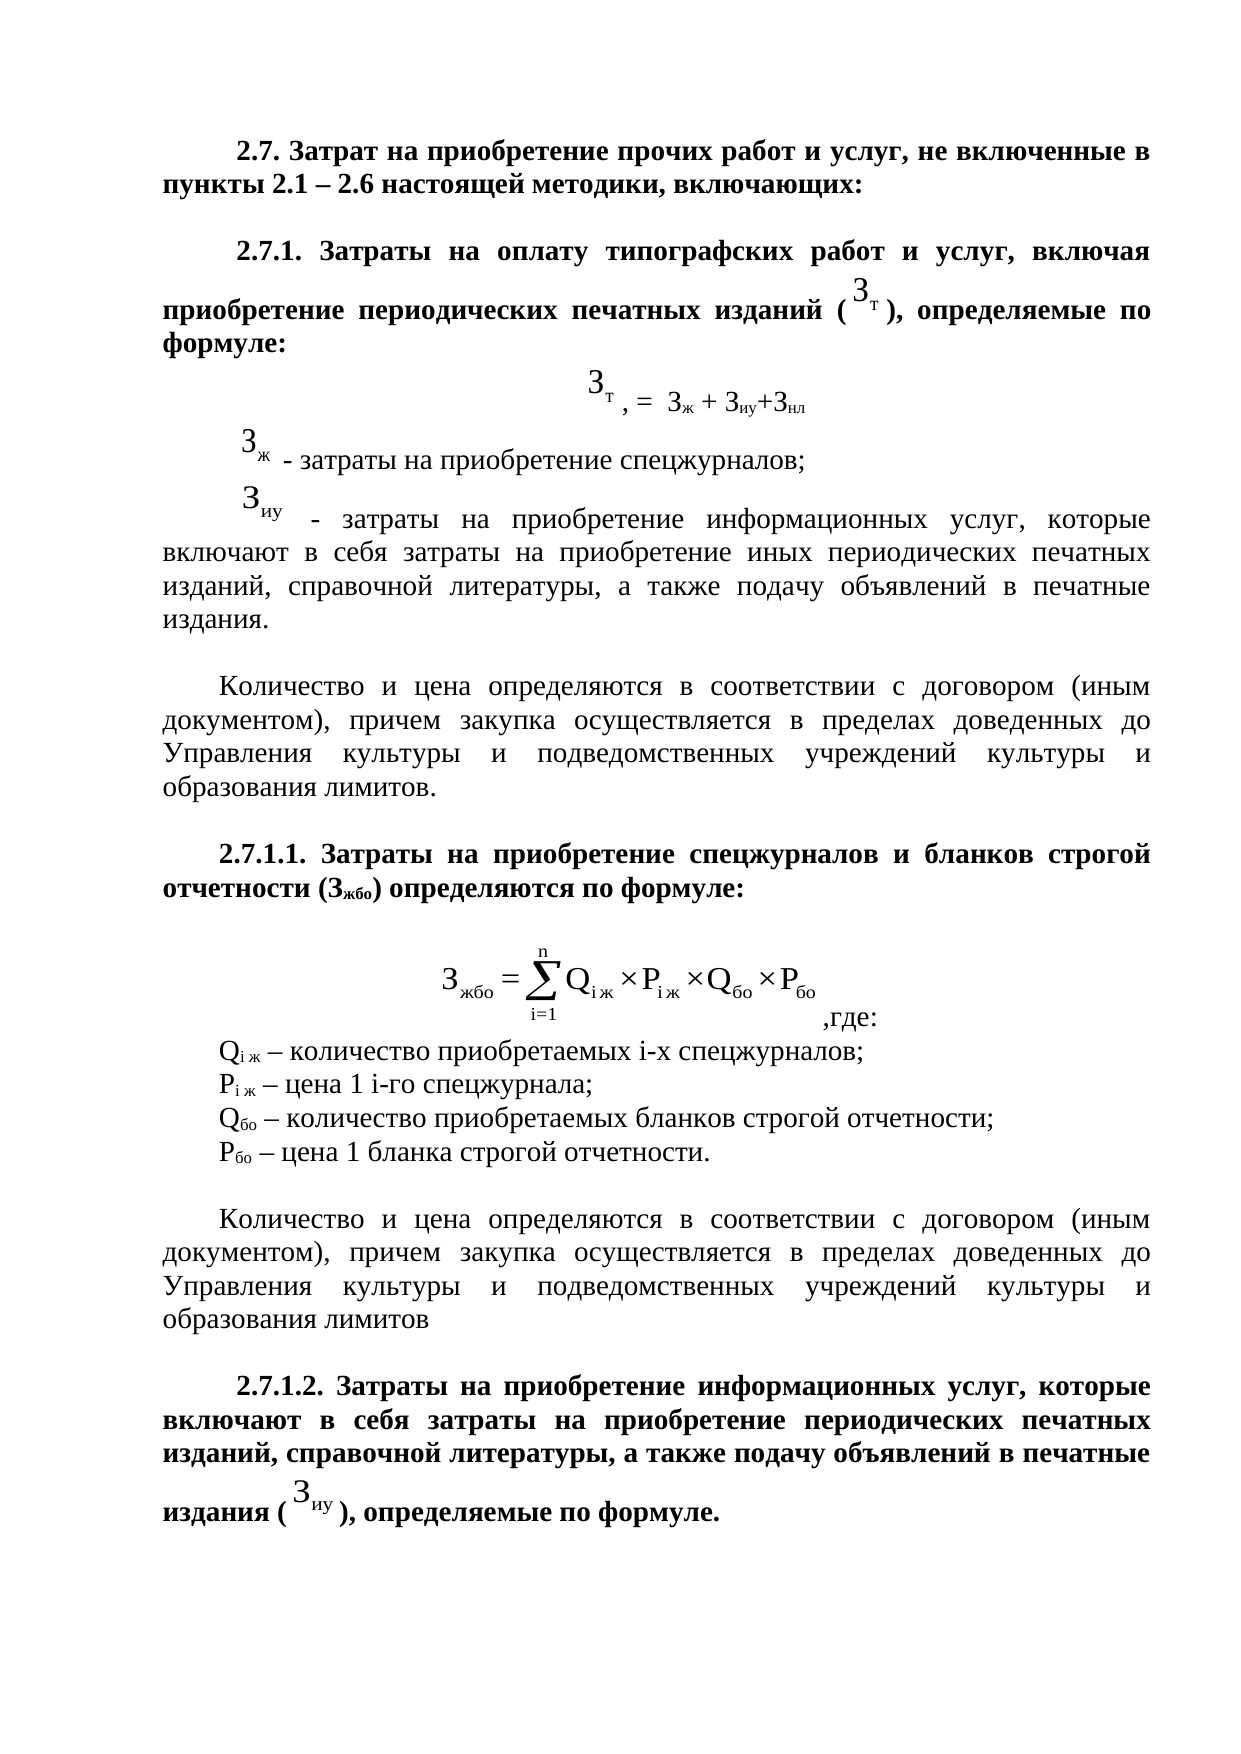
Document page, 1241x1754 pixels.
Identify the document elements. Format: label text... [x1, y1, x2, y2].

text 2.7.1. Затраты на оплату типографских работ и услуг, включая приобретение периодических печатных изданий (), определяемые по формуле: [162, 233, 1152, 359]
text 2.7. Затрат на приобретение прочих работ и услуг, не включенные в пункты 2.1 – 2.6 настоящей методики, включающих: [162, 133, 1152, 200]
text ,где: [162, 937, 1152, 1033]
text , = Зж + Зиу+Знл [162, 359, 1152, 417]
text Pi ж – цена 1 i-го спецжурнала; [162, 1067, 1152, 1100]
text Количество и цена определяются в соответствии с договором (иным документом), причем закупка осуществляется в пределах доведенных до Управления культуры и подведомственных учреждений культуры и образования лимитов. [162, 668, 1152, 803]
text 2.7.1.2. Затраты на приобретение информационных услуг, которые включают в себя затраты на приобретение периодических печатных изданий, справочной литературы, а также подачу объявлений в печатные издания (), определяемые по формуле. [162, 1368, 1152, 1528]
text - затраты на приобретение информационных услуг, которые включают в себя затраты на приобретение иных периодических печатных изданий, справочной литературы, а также подачу объявлений в печатные издания. [162, 476, 1152, 635]
text Qi ж – количество приобретаемых i-х спецжурналов; [162, 1033, 1152, 1067]
text 2.7.1.1. Затраты на приобретение спецжурналов и бланков строгой отчетности (Зжбо) определяются по формуле: [162, 836, 1152, 903]
text Количество и цена определяются в соответствии с договором (иным документом), причем закупка осуществляется в пределах доведенных до Управления культуры и подведомственных учреждений культуры и образования лимитов [162, 1201, 1152, 1335]
text Pбо – цена 1 бланка строгой отчетности. [162, 1134, 1152, 1167]
text Qбо – количество приобретаемых бланков строгой отчетности; [162, 1100, 1152, 1134]
text - затраты на приобретение спецжурналов; [162, 417, 1152, 476]
